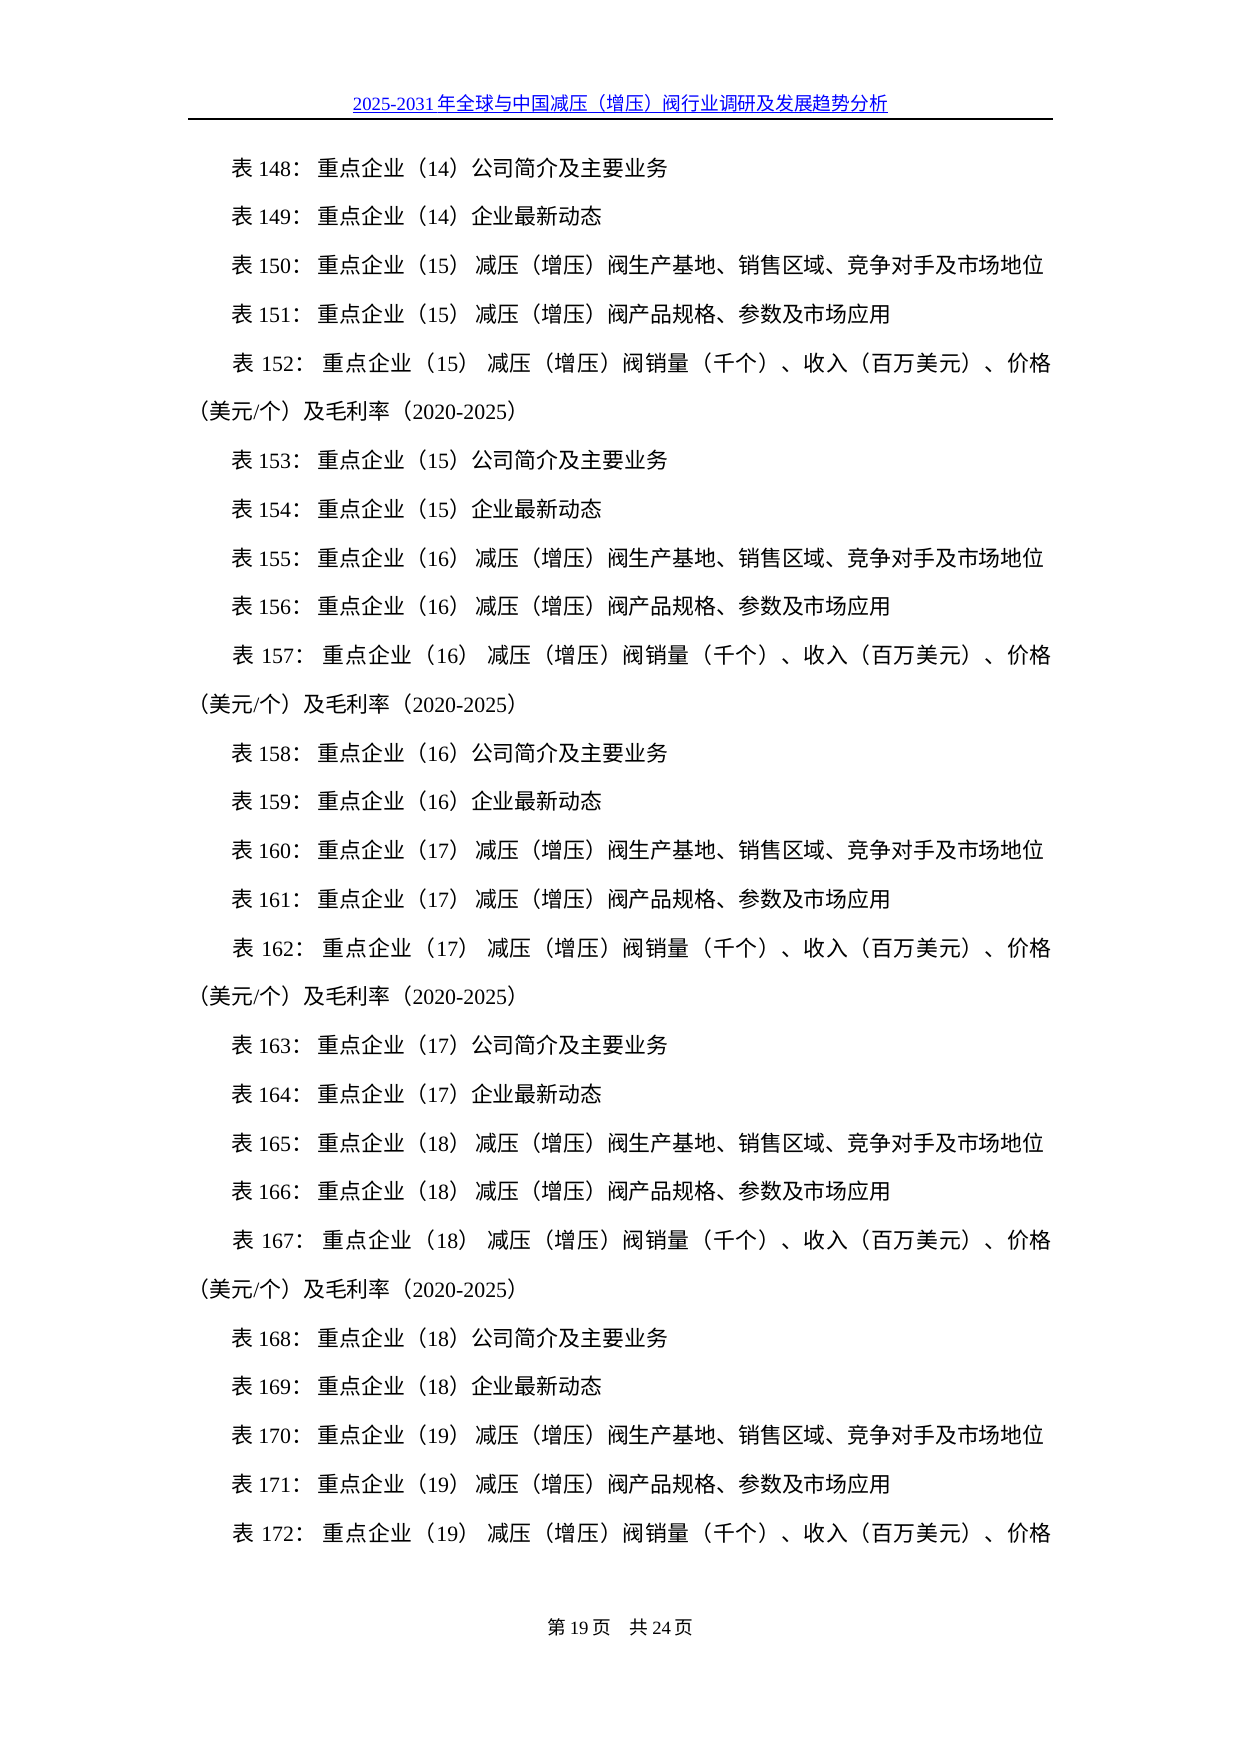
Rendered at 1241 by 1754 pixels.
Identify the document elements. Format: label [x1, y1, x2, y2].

text [187, 150, 1053, 1548]
